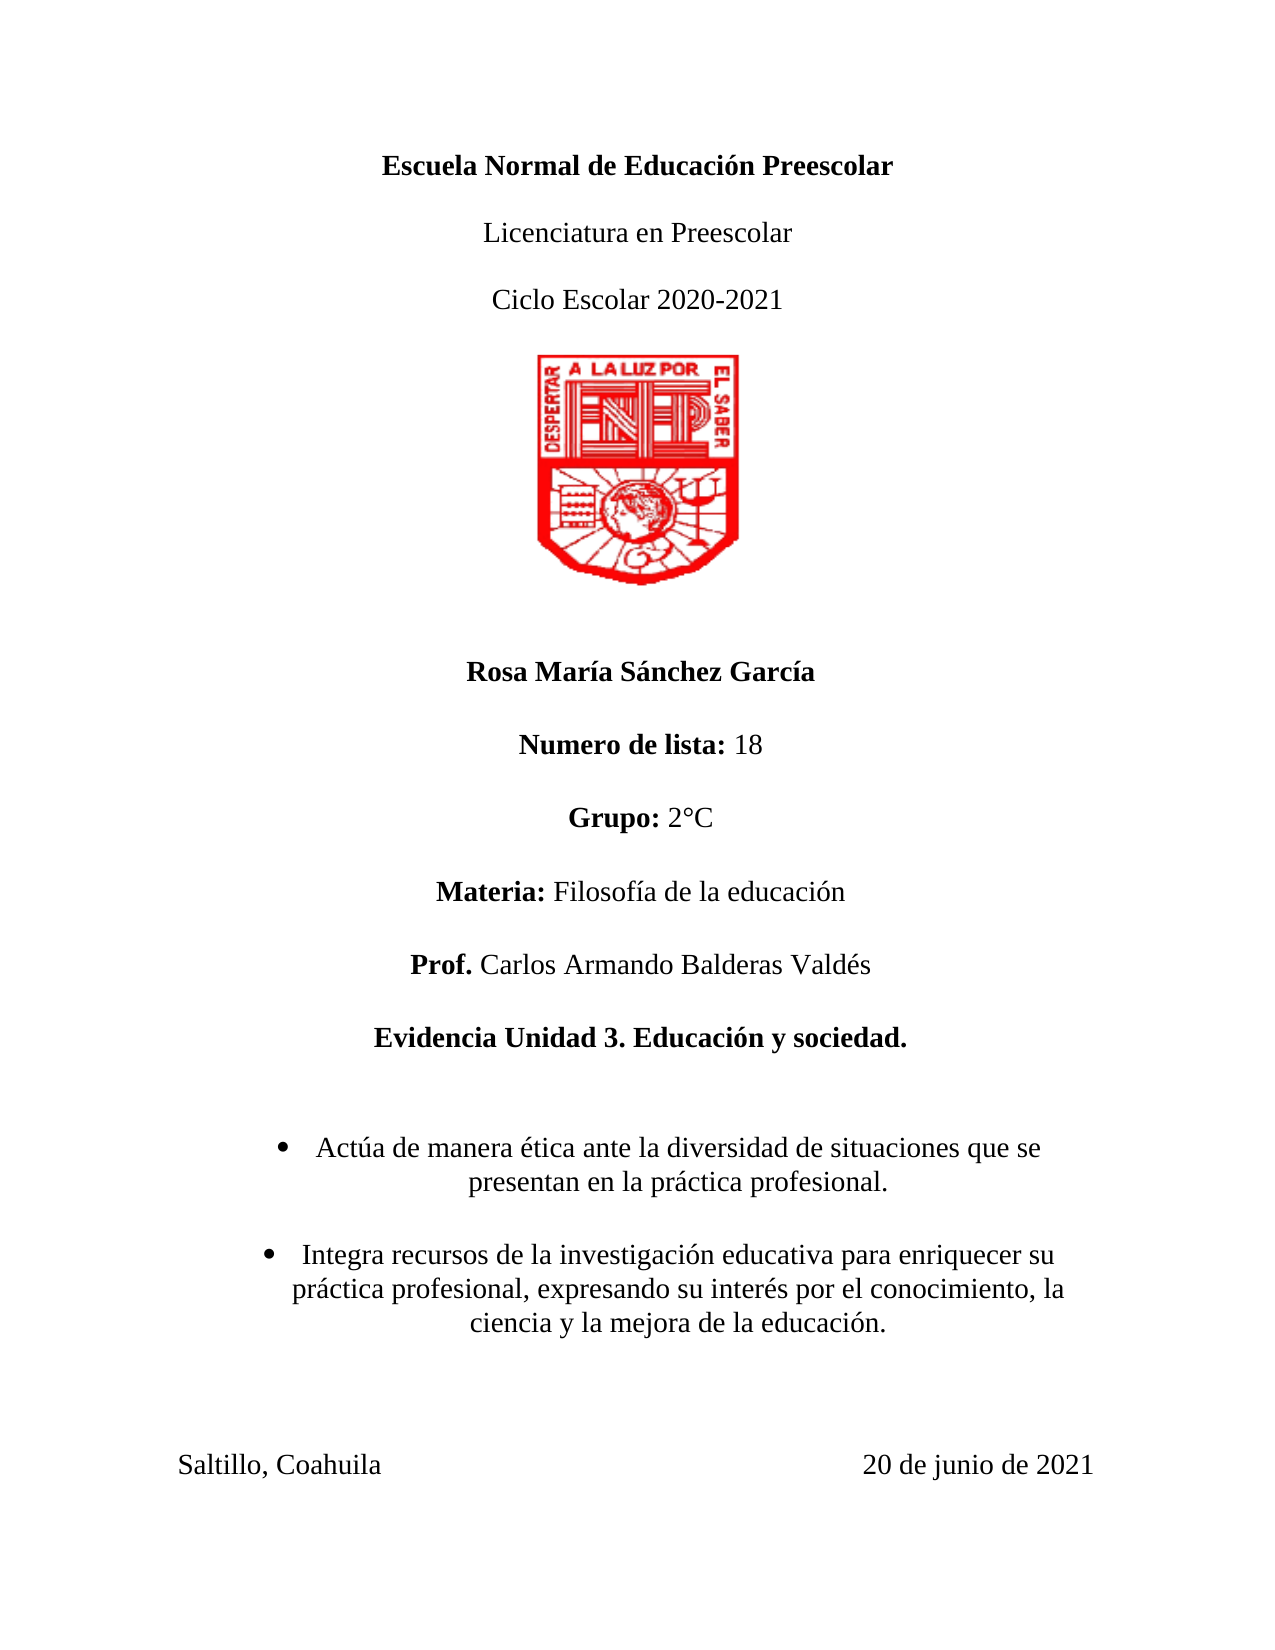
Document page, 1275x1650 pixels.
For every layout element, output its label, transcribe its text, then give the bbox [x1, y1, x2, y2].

picture [533, 351, 742, 589]
text Escuela Normal de Educación Preescolar [177, 148, 1098, 181]
list Actúa de manera ética ante la diversidad de situaciones que se presentan en la práctica profesional. [221, 1131, 1098, 1198]
text Licenciatura en Preescolar [177, 215, 1098, 248]
text Rosa María Sánchez García [183, 654, 1098, 687]
text Grupo: 2°C [183, 801, 1098, 834]
text Numero de lista: 18 [183, 727, 1098, 761]
text Prof. Carlos Armando Balderas Valdés [183, 947, 1098, 981]
text Ciclo Escolar 2020-2021 [177, 282, 1098, 315]
text Materia: Filosofía de la educación [183, 874, 1098, 907]
list Integra recursos de la investigación educativa para enriquecer su práctica profesional, expresando su interés por el conocimiento, la ciencia y la mejora de la educación. [221, 1237, 1098, 1338]
text Evidencia Unidad 3. Educación y sociedad. [183, 1021, 1098, 1054]
text Saltillo, Coahuila 20 de junio de 2021 [177, 1447, 1098, 1481]
